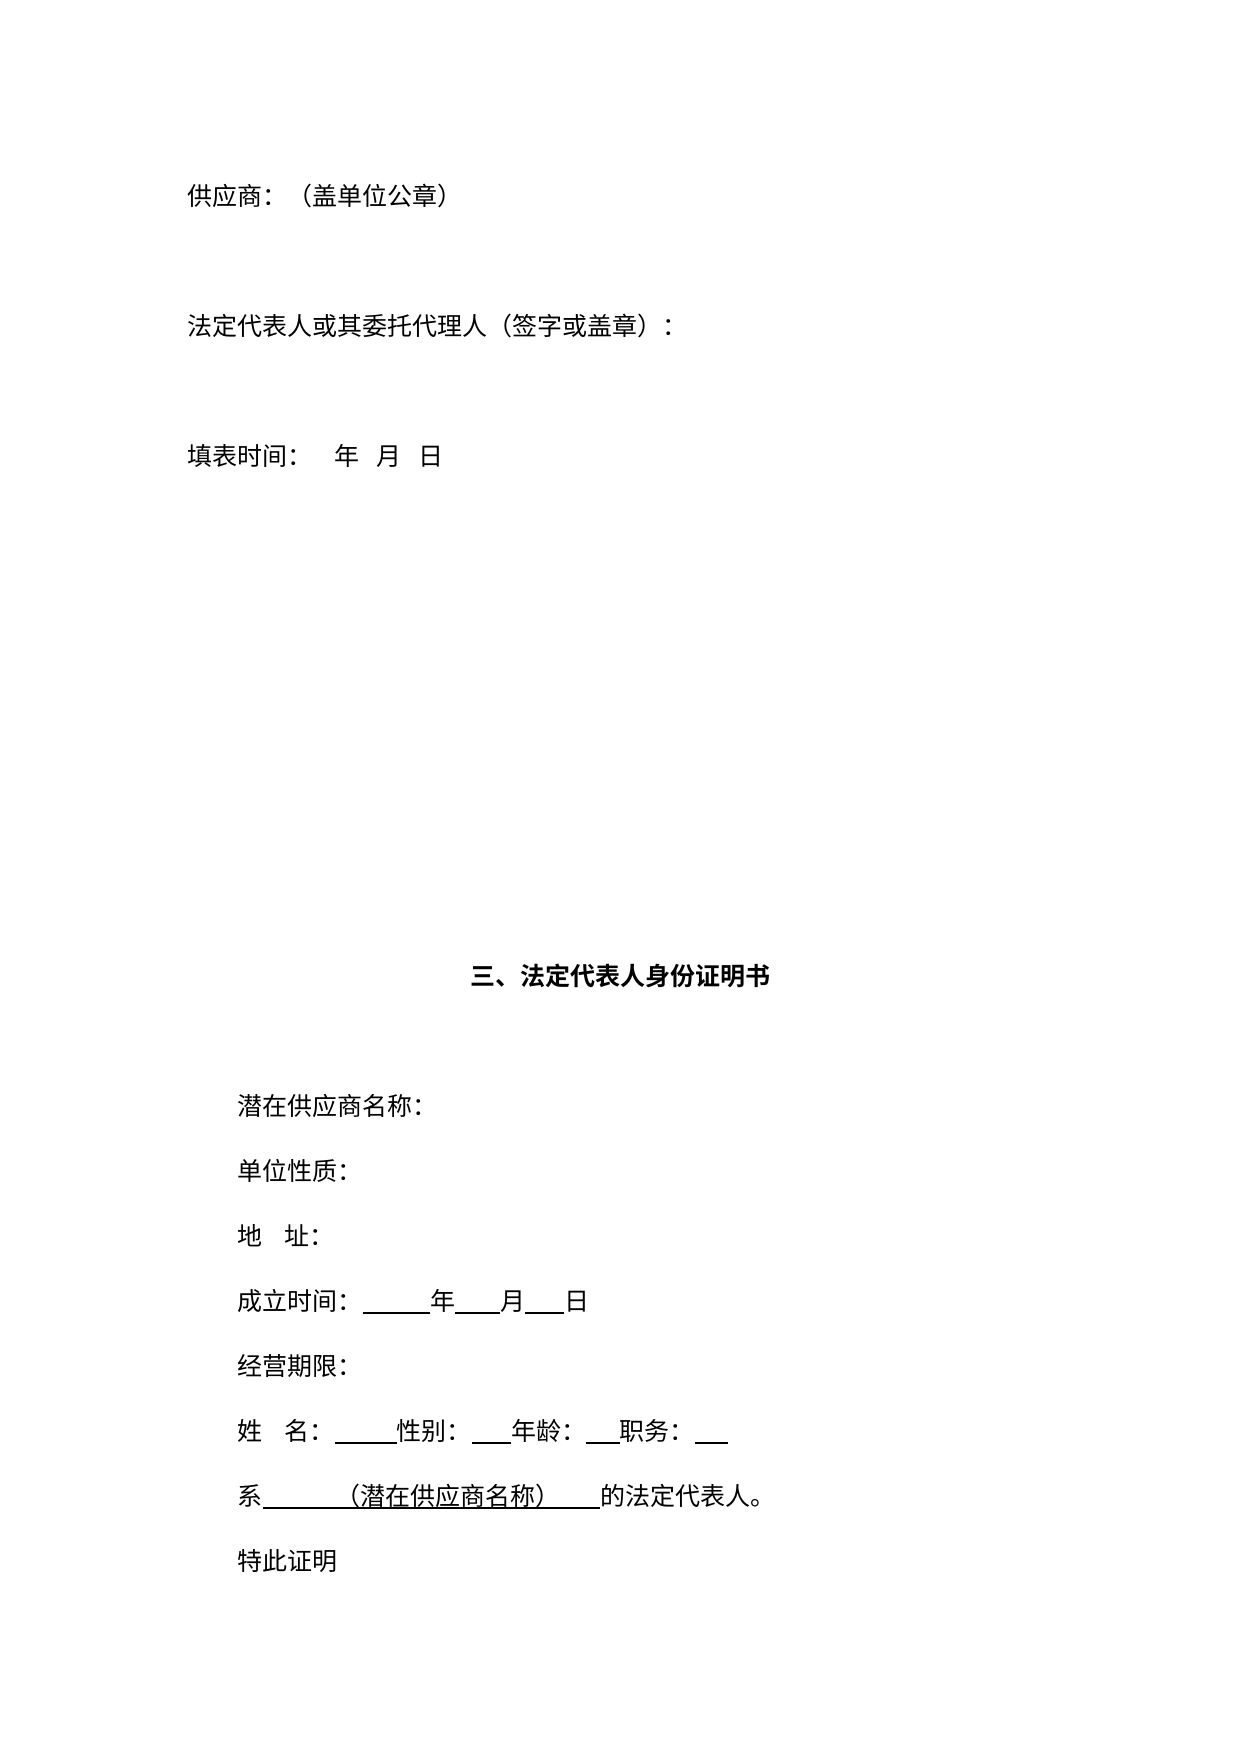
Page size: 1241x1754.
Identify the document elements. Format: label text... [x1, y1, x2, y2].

text 填表时间： 年 月 日 [187, 422, 1053, 487]
text 供应商：（盖单位公章） [187, 162, 1053, 227]
text 法定代表人或其委托代理人（签字或盖章）： [187, 292, 1053, 357]
text 单位性质： [187, 1137, 1053, 1202]
text 成立时间： 年 月 日 [187, 1267, 1053, 1332]
text 系 （潜在供应商名称） 的法定代表人。 [187, 1462, 1053, 1527]
text 经营期限： [187, 1332, 1053, 1397]
text 姓 名： 性别： 年龄： 职务： [187, 1397, 1053, 1462]
text 特此证明 [187, 1527, 1053, 1592]
text 地 址： [187, 1202, 1053, 1267]
text 潜在供应商名称： [187, 1072, 1053, 1137]
text 三、法定代表人身份证明书 [187, 942, 1053, 1007]
